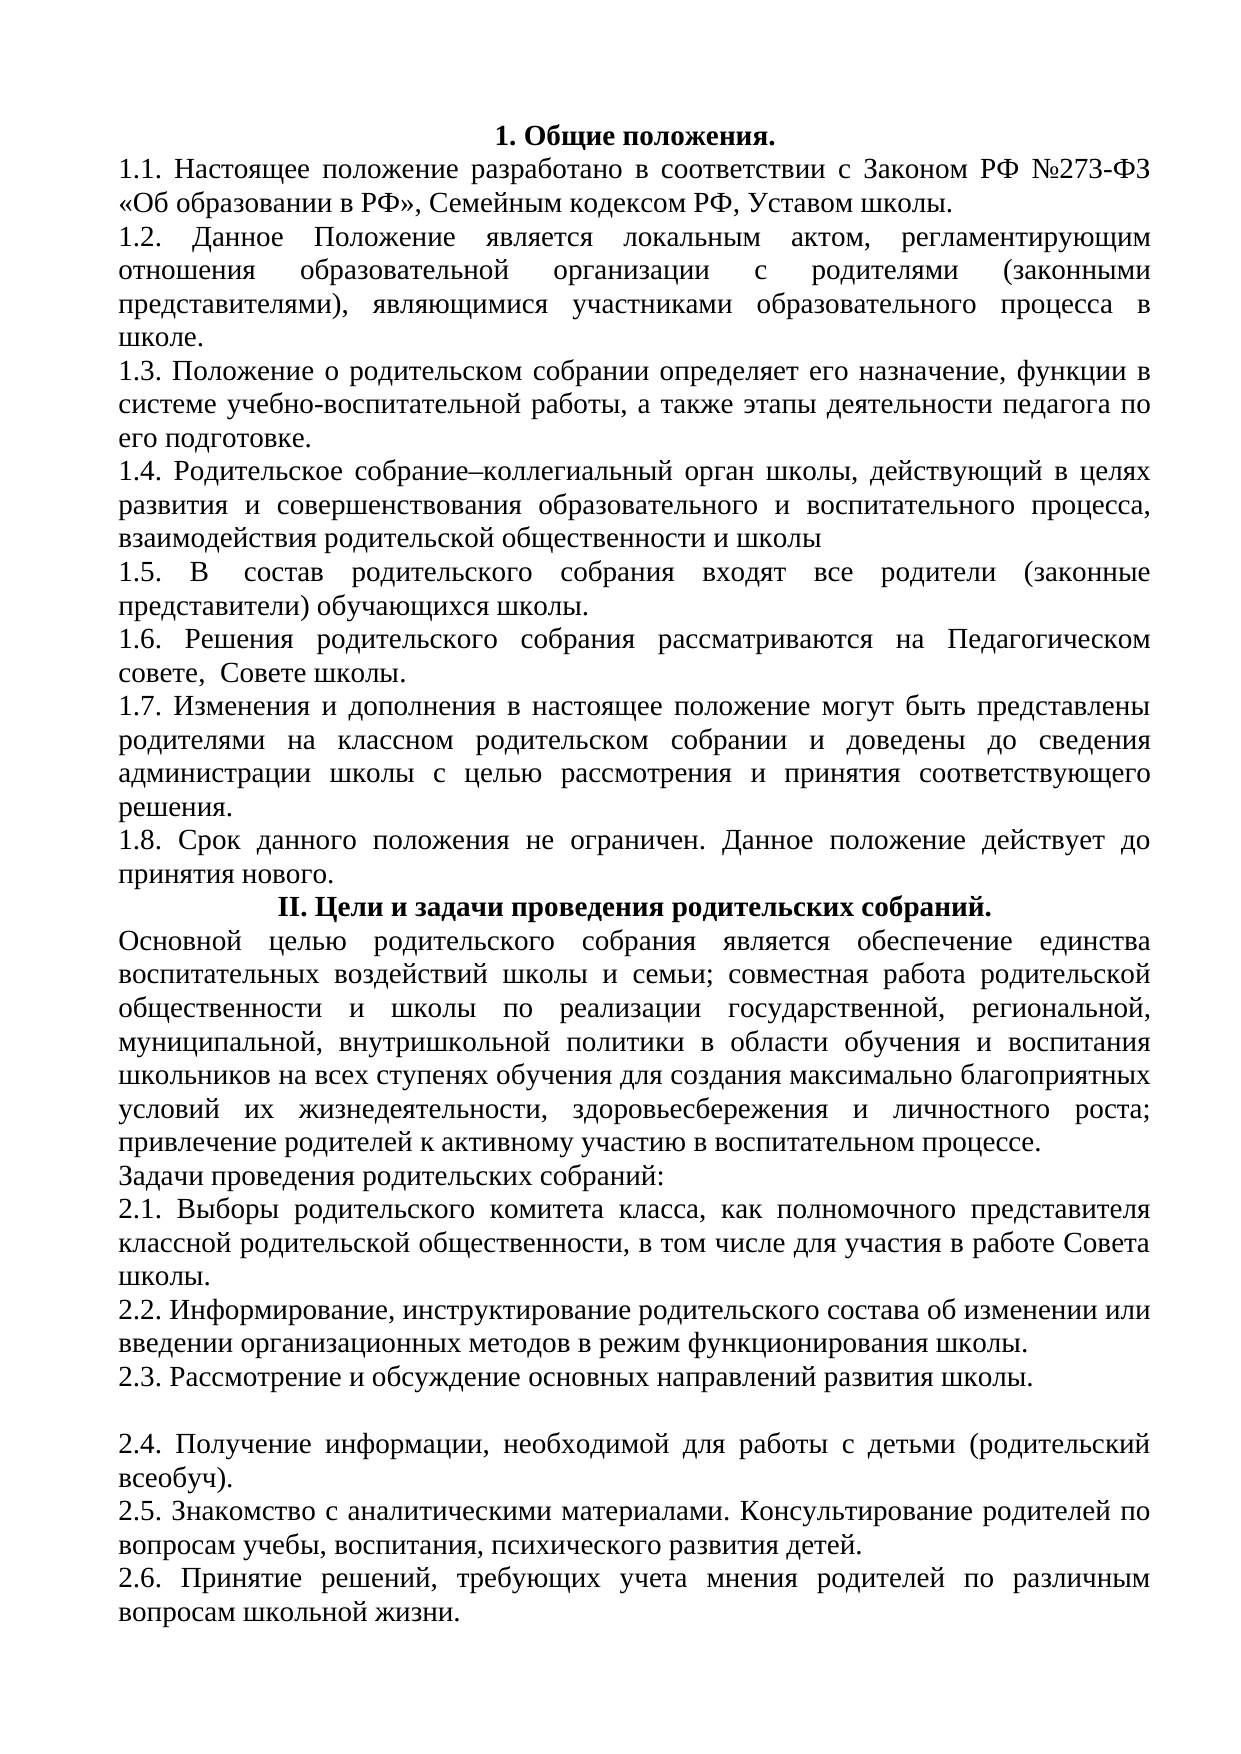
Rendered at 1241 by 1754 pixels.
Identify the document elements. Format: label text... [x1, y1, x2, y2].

text 2.4. Получение информации, необходимой для работы с детьми (родительский всеобуч). [118, 1426, 1152, 1493]
text 1.5. В состав родительского собрания входят все родители (законные представители) обучающихся школы. [118, 554, 1152, 621]
text 2.6. Принятие решений, требующих учета мнения родителей по различным вопросам школьной жизни. [118, 1560, 1152, 1627]
text 1. Общие положения. [118, 118, 1152, 152]
text II. Цели и задачи проведения родительских собраний. [118, 889, 1152, 923]
text 1.7. Изменения и дополнения в настоящее положение могут быть представлены родителями на классном родительском собрании и доведены до сведения администрации школы с целью рассмотрения и принятия соответствующего решения. [118, 688, 1152, 822]
text 1.4. Родительское собрание–коллегиальный орган школы, действующий в целях развития и совершенствования образовательного и воспитательного процесса, взаимодействия родительской общественности и школы [118, 453, 1152, 554]
text 1.3. Положение о родительском собрании определяет его назначение, функции в системе учебно-воспитательной работы, а также этапы деятельности педагога по его подготовке. [118, 353, 1152, 453]
text 2.2. Информирование, инструктирование родительского состава об изменении или введении организационных методов в режим функционирования школы. [118, 1292, 1152, 1359]
text 2.5. Знакомство с аналитическими материалами. Консультирование родителей по вопросам учебы, воспитания, психического развития детей. [118, 1493, 1152, 1560]
text Задачи проведения родительских собраний: [118, 1158, 1152, 1191]
text 1.1. Настоящее положение разработано в соответствии с Законом РФ №273-ФЗ «Об образовании в РФ», Семейным кодексом РФ, Уставом школы. [118, 152, 1152, 219]
text 2.3. Рассмотрение и обсуждение основных направлений развития школы. [118, 1359, 1152, 1393]
text Основной целью родительского собрания является обеспечение единства воспитательных воздействий школы и семьи; совместная работа родительской общественности и школы по реализации государственной, региональной, муниципальной, внутришкольной политики в области обучения и воспитания школьников на всех ступенях обучения для создания максимально благоприятных условий их жизнедеятельности, здоровьесбережения и личностного роста; привлечение родителей к активному участию в воспитательном процессе. [118, 923, 1152, 1158]
text 1.2. Данное Положение является локальным актом, регламентирующим отношения образовательной организации с родителями (законными представителями), являющимися участниками образовательного процесса в школе. [118, 219, 1152, 353]
text 1.8. Срок данного положения не ограничен. Данное положение действует до принятия нового. [118, 822, 1152, 889]
text 1.6. Решения родительского собрания рассматриваются на Педагогическом совете, Совете школы. [118, 621, 1152, 688]
text 2.1. Выборы родительского комитета класса, как полномочного представителя классной родительской общественности, в том числе для участия в работе Совета школы. [118, 1191, 1152, 1292]
